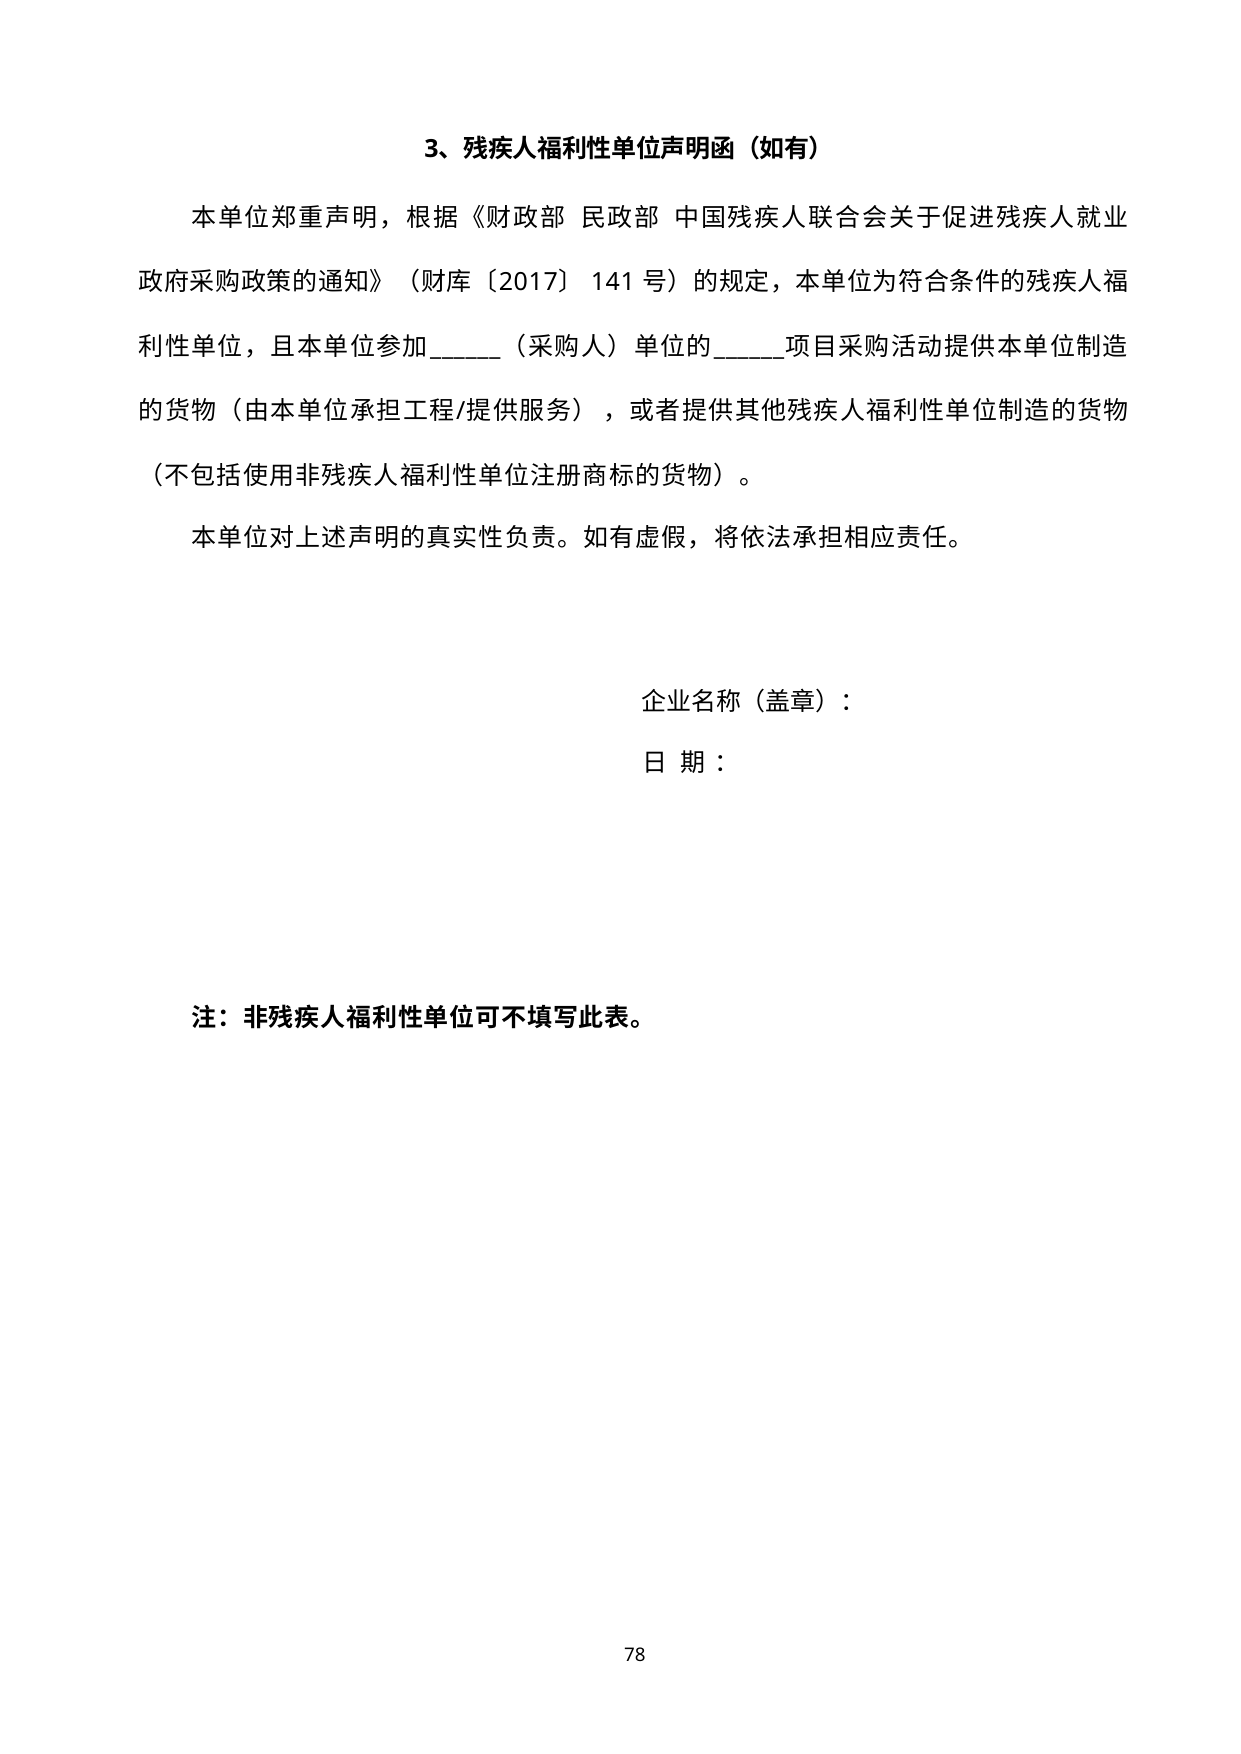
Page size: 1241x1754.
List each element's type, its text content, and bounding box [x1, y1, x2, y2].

text 本单位对上述声明的真实性负责。如有虚假，将依法承担相应责任。 [191, 520, 1130, 553]
text 企业名称（盖章）： [641, 684, 1130, 717]
text 本单位郑重声明，根据《财政部 民政部 中国残疾人联合会关于促进残疾人就业 政府采购政策的通知》（财库〔2017〕 141 号）的规定，本单位为符合条件的残疾人福 利性单位，且本单位参加______（采购人）单位的______项目采购活动提供本单位制造 的货物（由本单位承担工程/提供服务） ，或者提供其他残疾人福利性单位制造的货物 （不包括使用非残疾人福利性单位注册商标的货物）。 [138, 197, 1129, 492]
text 3、残疾人福利性单位声明函（如有） [424, 132, 1130, 164]
text 注：非残疾人福利性单位可不填写此表。 [138, 1000, 1130, 1033]
text 日 期 ： [643, 745, 1130, 778]
